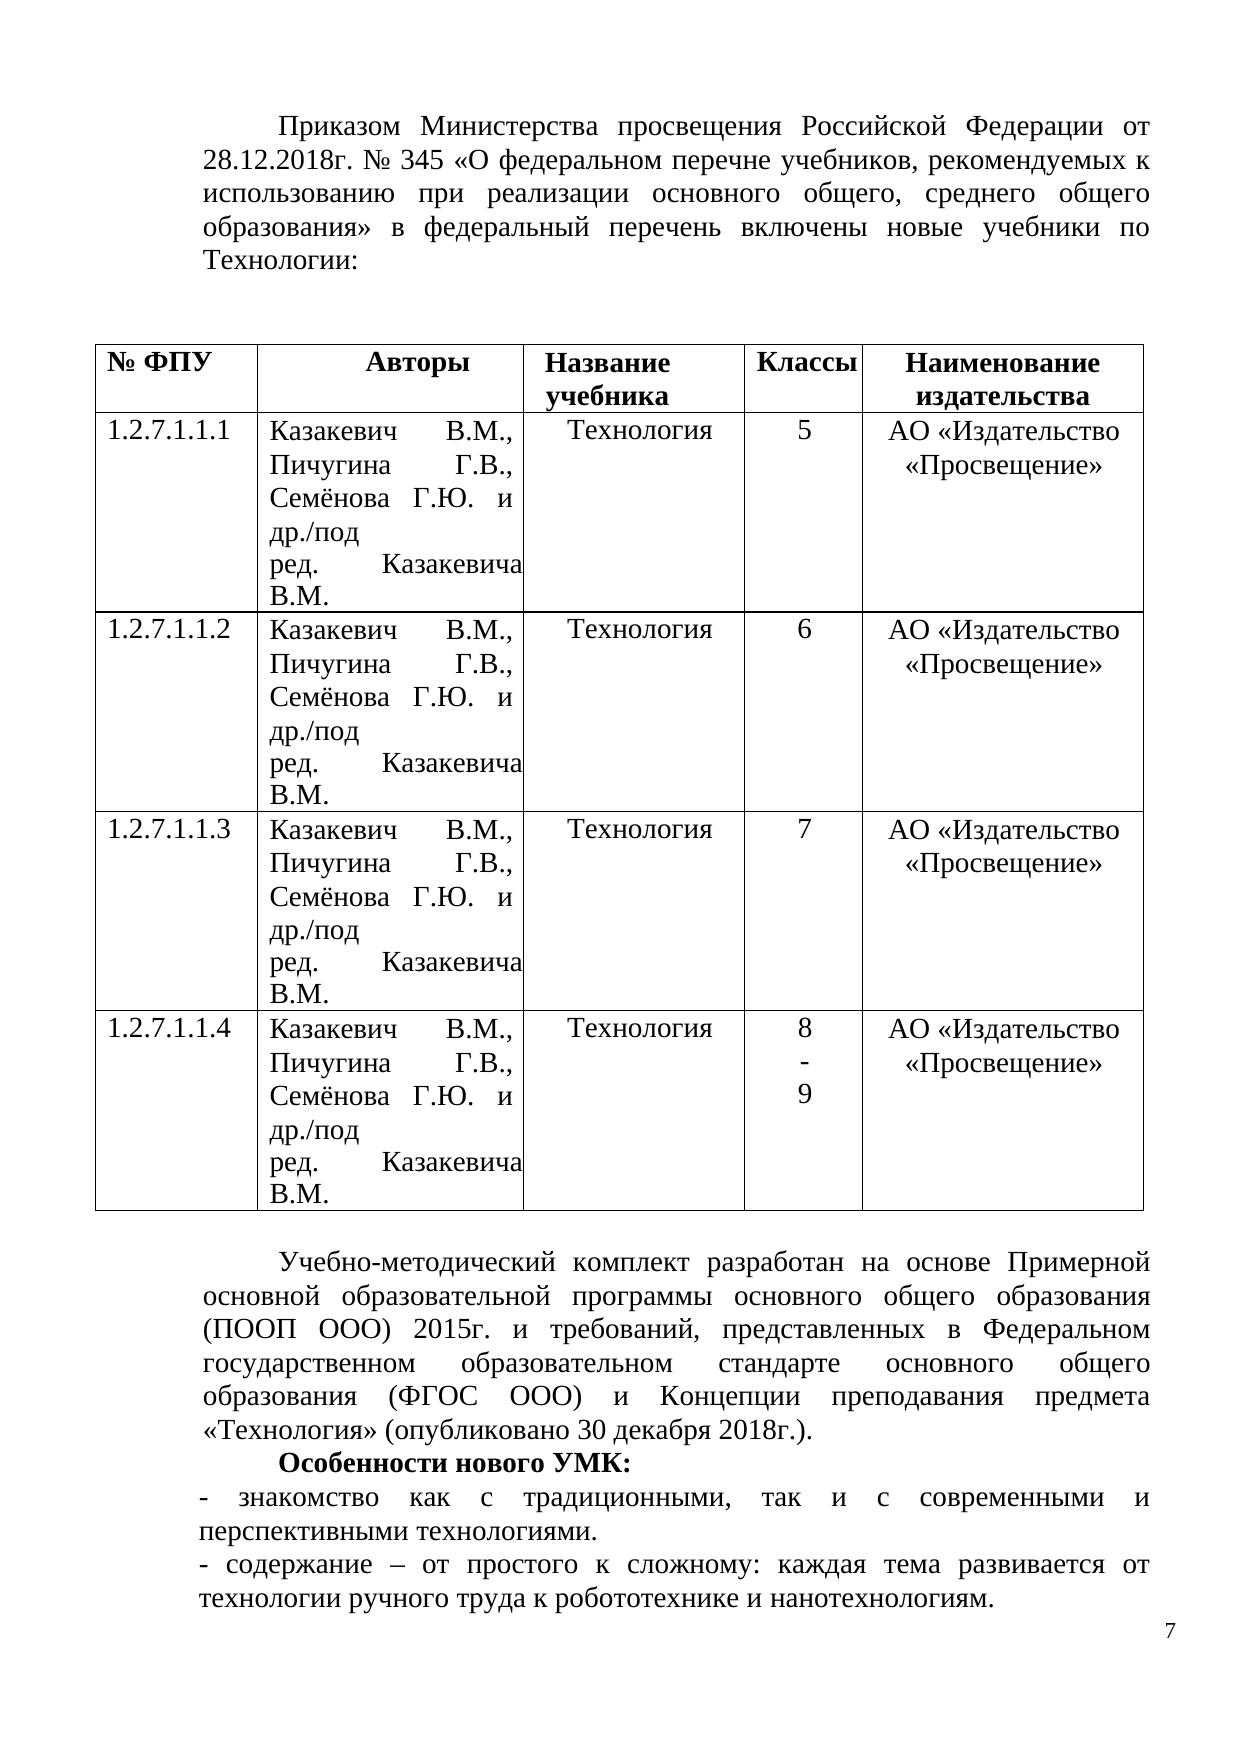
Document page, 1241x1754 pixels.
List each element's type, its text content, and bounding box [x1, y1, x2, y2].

table_cell 7 [745, 812, 862, 1010]
table_cell Казакевич В.М., Пичугина Г.В., Семёнова Г.Ю. и др./под ред. Казакевича В.М. [258, 613, 523, 811]
text Учебно-методический комплект разработан на основе Примерной основной образовательной программы основного общего образования (ПООП ООО) 2015г. и требований, представленных в Федеральном государственном образовательном стандарте основного общего образования (ФГОС ООО) и Концепции преподавания предмета «Технология» (опубликовано 30 декабря 2018г.). [203, 1244, 1151, 1446]
table_cell АО «Издательство «Просвещение» [863, 613, 1143, 811]
table_cell Технология [524, 613, 744, 811]
table_header Авторы [258, 345, 523, 412]
table_cell Технология [524, 413, 744, 611]
table_cell Казакевич В.М., Пичугина Г.В., Семёнова Г.Ю. и др./под ред. Казакевича В.М. [258, 1011, 523, 1210]
table_cell АО «Издательство «Просвещение» [863, 812, 1143, 1010]
table_cell 1.2.7.1.1.1 [96, 413, 257, 611]
table_cell 6 [745, 613, 862, 811]
table_header № ФПУ [96, 345, 257, 412]
text - знакомство как с традиционными, так и с современными и перспективными технологиями. [198, 1479, 1151, 1546]
table_header Классы [745, 345, 862, 412]
text - содержание – от простого к сложному: каждая тема развивается от технологии ручного труда к робототехнике и нанотехнологиям. [198, 1546, 1151, 1613]
table_header Наименование издательства [863, 345, 1143, 412]
table_cell АО «Издательство «Просвещение» [863, 1011, 1143, 1210]
text Приказом Министерства просвещения Российской Федерации от 28.12.2018г. № 345 «О федеральном перечне учебников, рекомендуемых к использованию при реализации основного общего, среднего общего образования» в федеральный перечень включены новые учебники по Технологии: [203, 108, 1151, 276]
table_cell Технология [524, 812, 744, 1010]
subtitle Особенности нового УМК: [278, 1446, 1176, 1479]
table_header Название учебника [524, 345, 744, 412]
table_cell 1.2.7.1.1.2 [96, 613, 257, 811]
table_cell 8-9 [745, 1011, 862, 1210]
table_cell 5 [745, 413, 862, 611]
table_cell АО «Издательство «Просвещение» [863, 413, 1143, 611]
table_cell 1.2.7.1.1.3 [96, 812, 257, 1010]
table_cell Казакевич В.М., Пичугина Г.В., Семёнова Г.Ю. и др./под ред. Казакевича В.М. [258, 413, 523, 611]
table_cell Казакевич В.М., Пичугина Г.В., Семёнова Г.Ю. и др./под ред. Казакевича В.М. [258, 812, 523, 1010]
table_cell 1.2.7.1.1.4 [96, 1011, 257, 1210]
table_cell Технология [524, 1011, 744, 1210]
